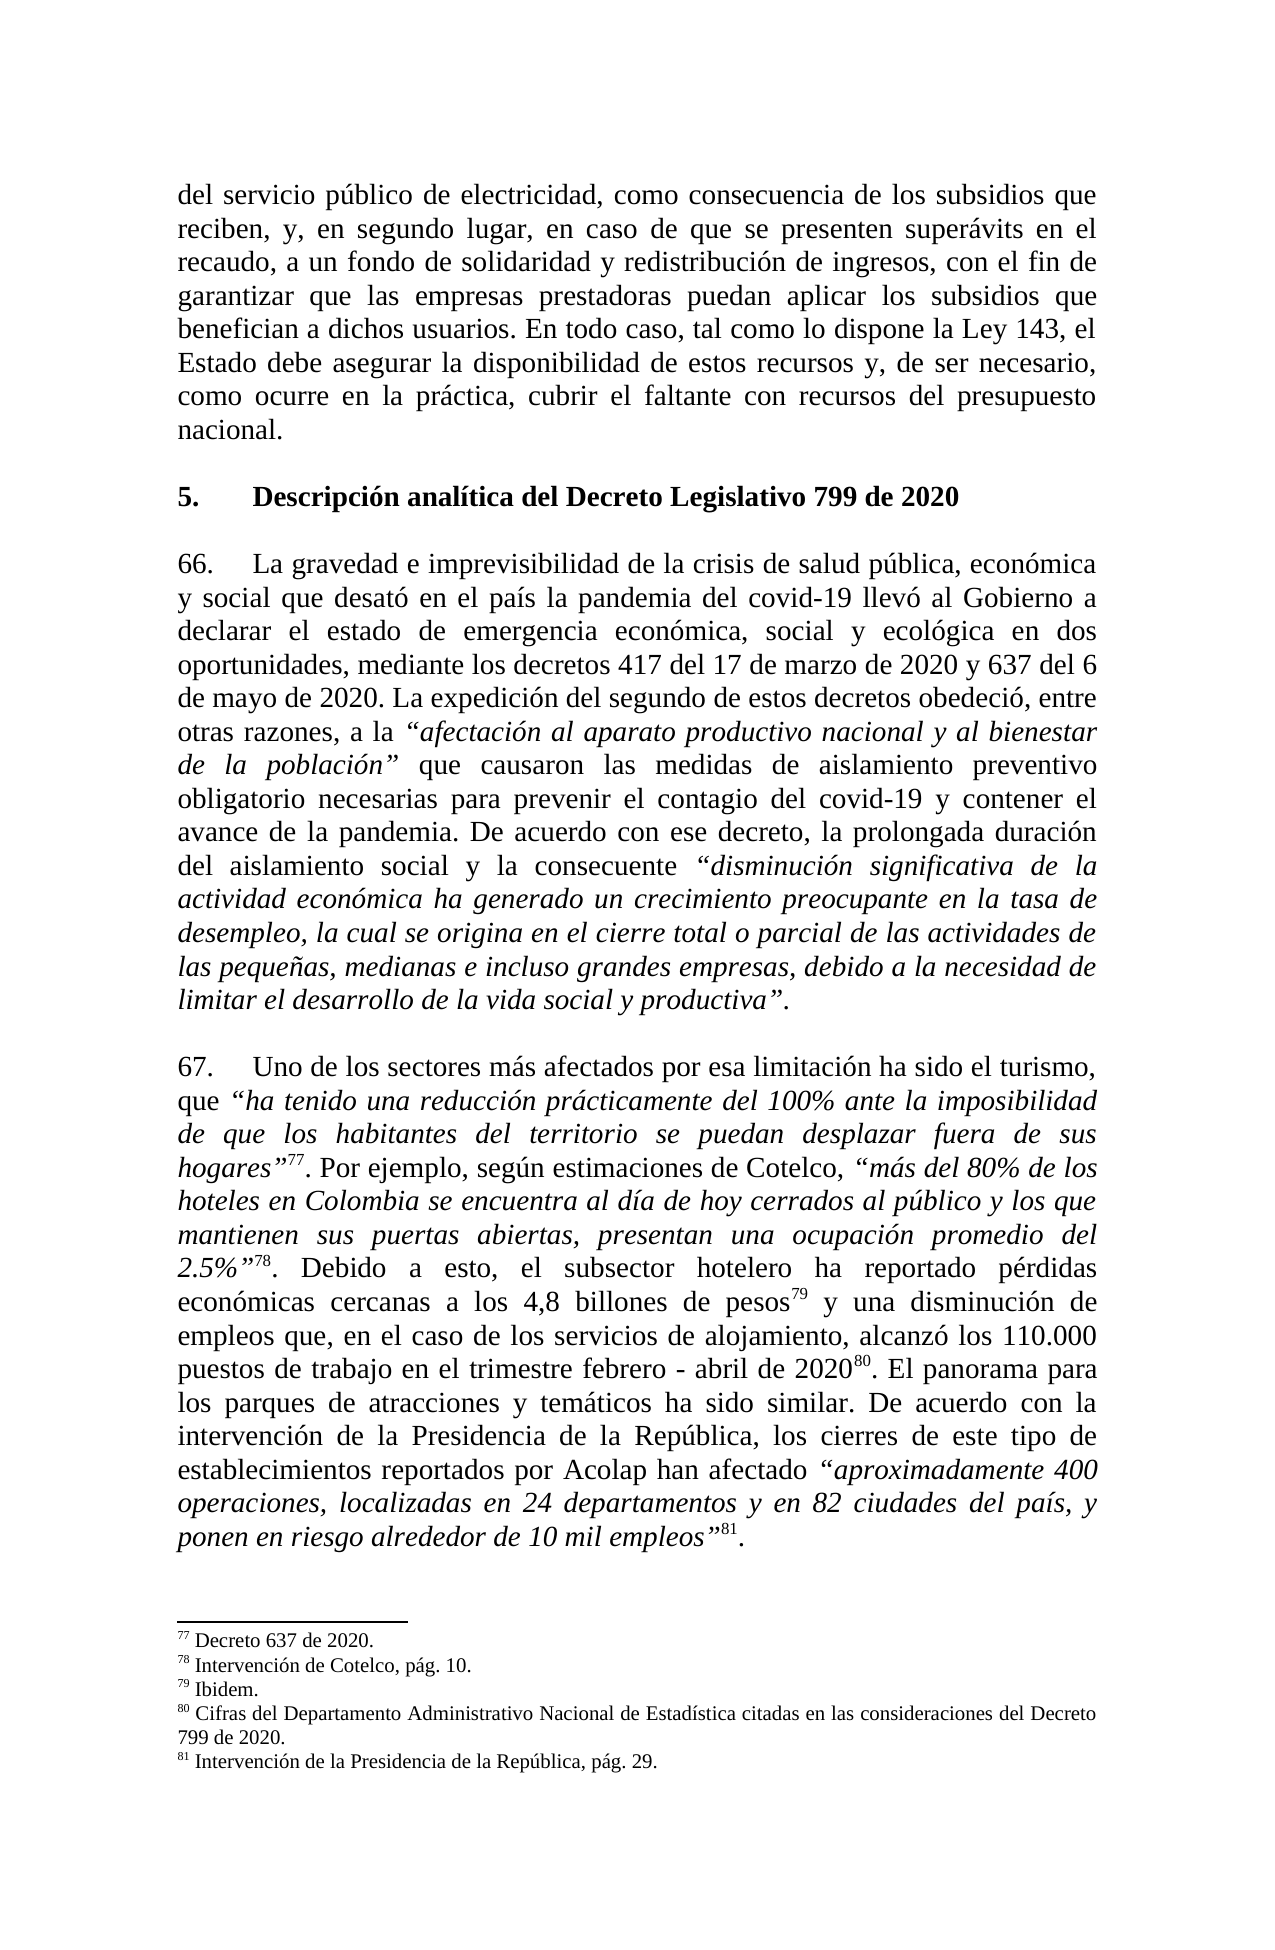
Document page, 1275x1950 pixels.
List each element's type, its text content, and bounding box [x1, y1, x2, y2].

list La gravedad e imprevisibilidad de la crisis de salud pública, económica y social que desató en el país la pandemia del covid-19 llevó al Gobierno a declarar el estado de emergencia económica, social y ecológica en dos oportunidades, mediante los decretos 417 del 17 de marzo de 2020 y 637 del 6 de mayo de 2020. La expedición del segundo de estos decretos obedeció, entre otras razones, a la “afectación al aparato productivo nacional y al bienestar de la población” que causaron las medidas de aislamiento preventivo obligatorio necesarias para prevenir el contagio del covid-19 y contener el avance de la pandemia. De acuerdo con ese decreto, la prolongada duración del aislamiento social y la consecuente “disminución significativa de la actividad económica ha generado un crecimiento preocupante en la tasa de desempleo, la cual se origina en el cierre total o parcial de las actividades de las pequeñas, medianas e incluso grandes empresas, debido a la necesidad de limitar el desarrollo de la vida social y productiva”. [177, 546, 1098, 1016]
list En síntesis, los recursos recaudados por concepto de la sobretasa se destinan, en primer lugar, a compensar las sumas que las empresas dejan de recibir de los usuarios residenciales de los estratos 1, 2 y 3 por la prestación del servicio público de electricidad, como consecuencia de los subsidios que reciben, y, en segundo lugar, en caso de que se presenten superávits en el recaudo, a un fondo de solidaridad y redistribución de ingresos, con el fin de garantizar que las empresas prestadoras puedan aplicar los subsidios que benefician a dichos usuarios. En todo caso, tal como lo dispone la Ley 143, el Estado debe asegurar la disponibilidad de estos recursos y, de ser necesario, como ocurre en la práctica, cubrir el faltante con recursos del presupuesto nacional. [177, 177, 1098, 446]
list Uno de los sectores más afectados por esa limitación ha sido el turismo, que “ha tenido una reducción prácticamente del 100% ante la imposibilidad de que los habitantes del territorio se puedan desplazar fuera de sus hogares”. Por ejemplo, según estimaciones de Cotelco, “más del 80% de los hoteles en Colombia se encuentra al día de hoy cerrados al público y los que mantienen sus puertas abiertas, presentan una ocupación promedio del 2.5%”. Debido a esto, el subsector hotelero ha reportado pérdidas económicas cercanas a los 4,8 billones de pesos y una disminución de empleos que, en el caso de los servicios de alojamiento, alcanzó los 110.000 puestos de trabajo en el trimestre febrero - abril de 2020. El panorama para los parques de atracciones y temáticos ha sido similar. De acuerdo con la intervención de la Presidencia de la República, los cierres de este tipo de establecimientos reportados por Acolap han afectado “aproximadamente 400 operaciones, localizadas en 24 departamentos y en 82 ciudades del país, y ponen en riesgo alrededor de 10 mil empleos”. [177, 1049, 1098, 1552]
list Descripción analítica del Decreto Legislativo 799 de 2020 [177, 479, 1098, 513]
